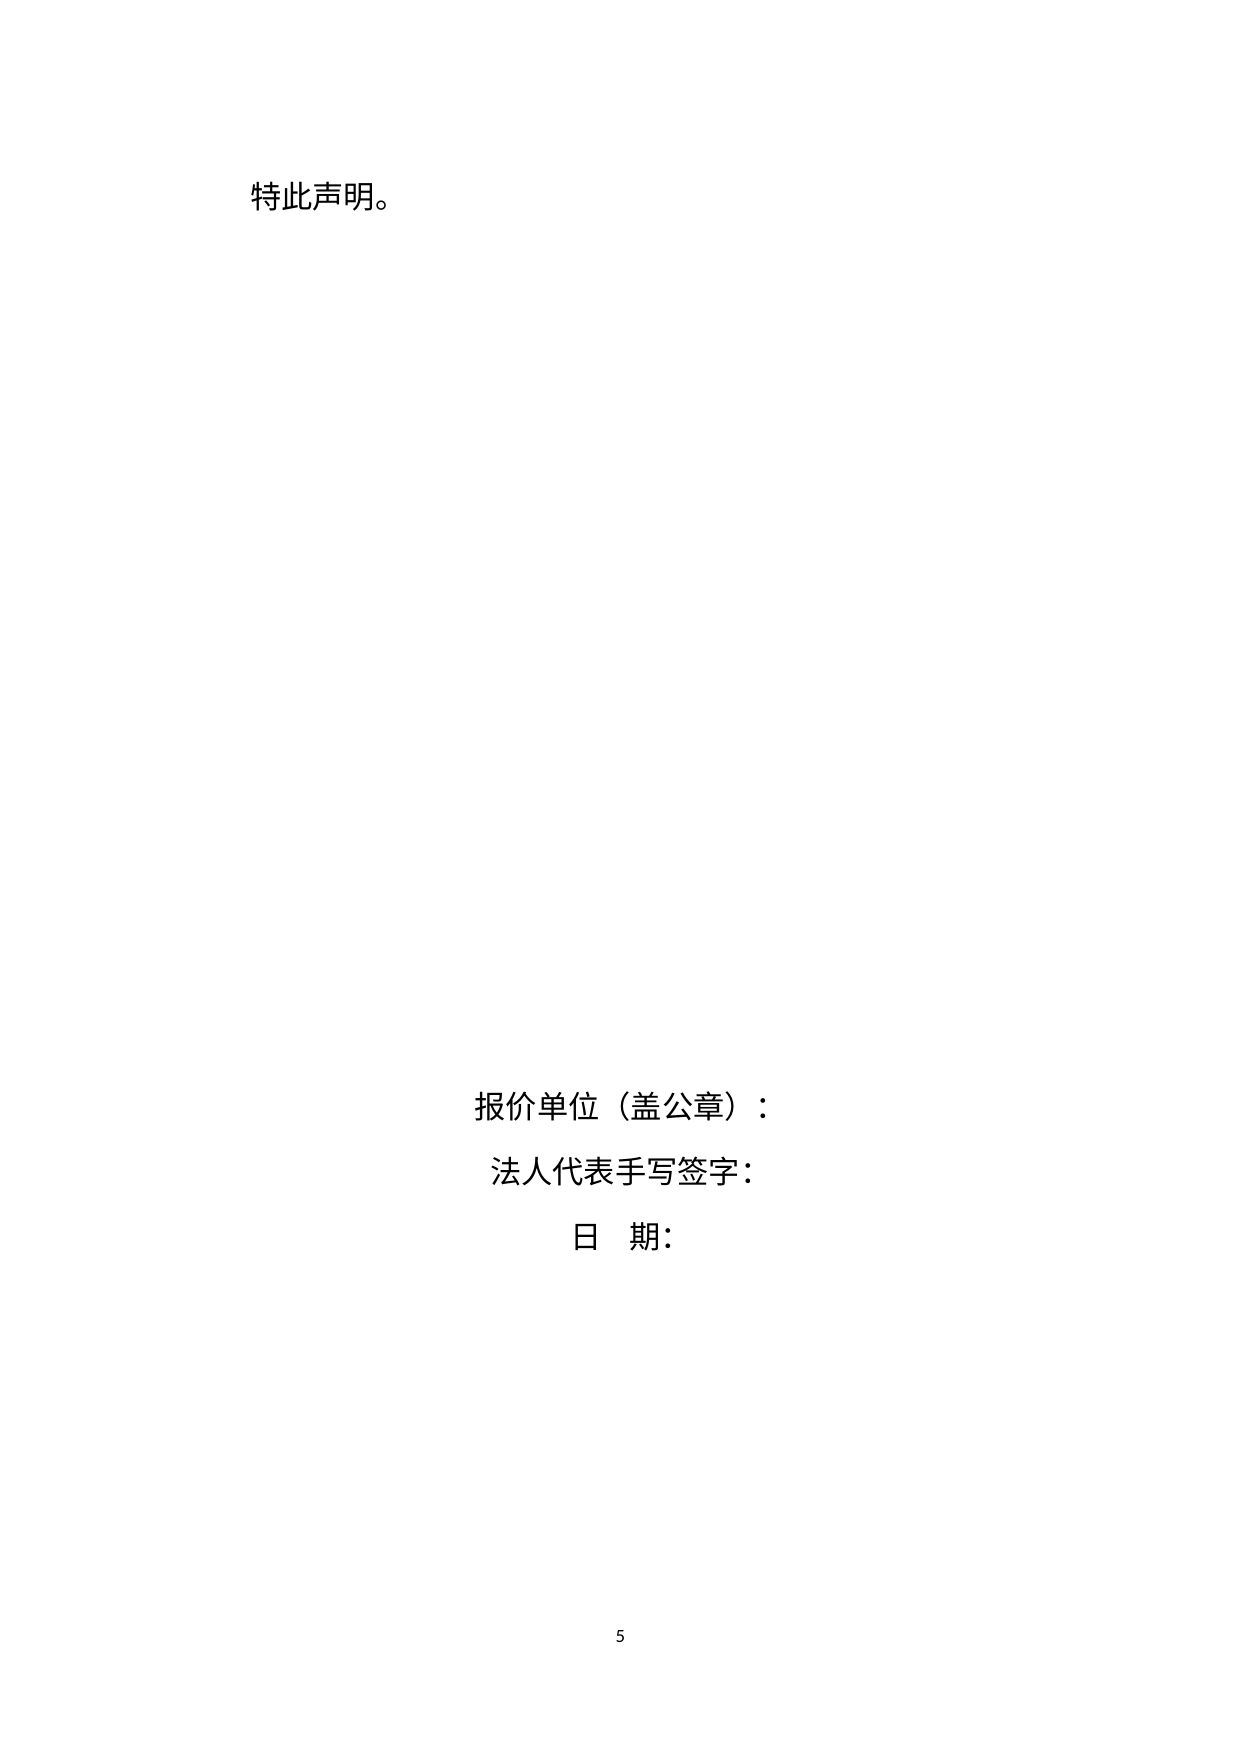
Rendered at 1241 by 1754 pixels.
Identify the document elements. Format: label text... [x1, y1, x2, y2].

text 报价单位（盖公章）： [187, 1072, 1053, 1137]
text 法人代表手写签字： [187, 1137, 1053, 1202]
text 日 期： [187, 1202, 1053, 1267]
text 特此声明。 [187, 162, 1053, 227]
